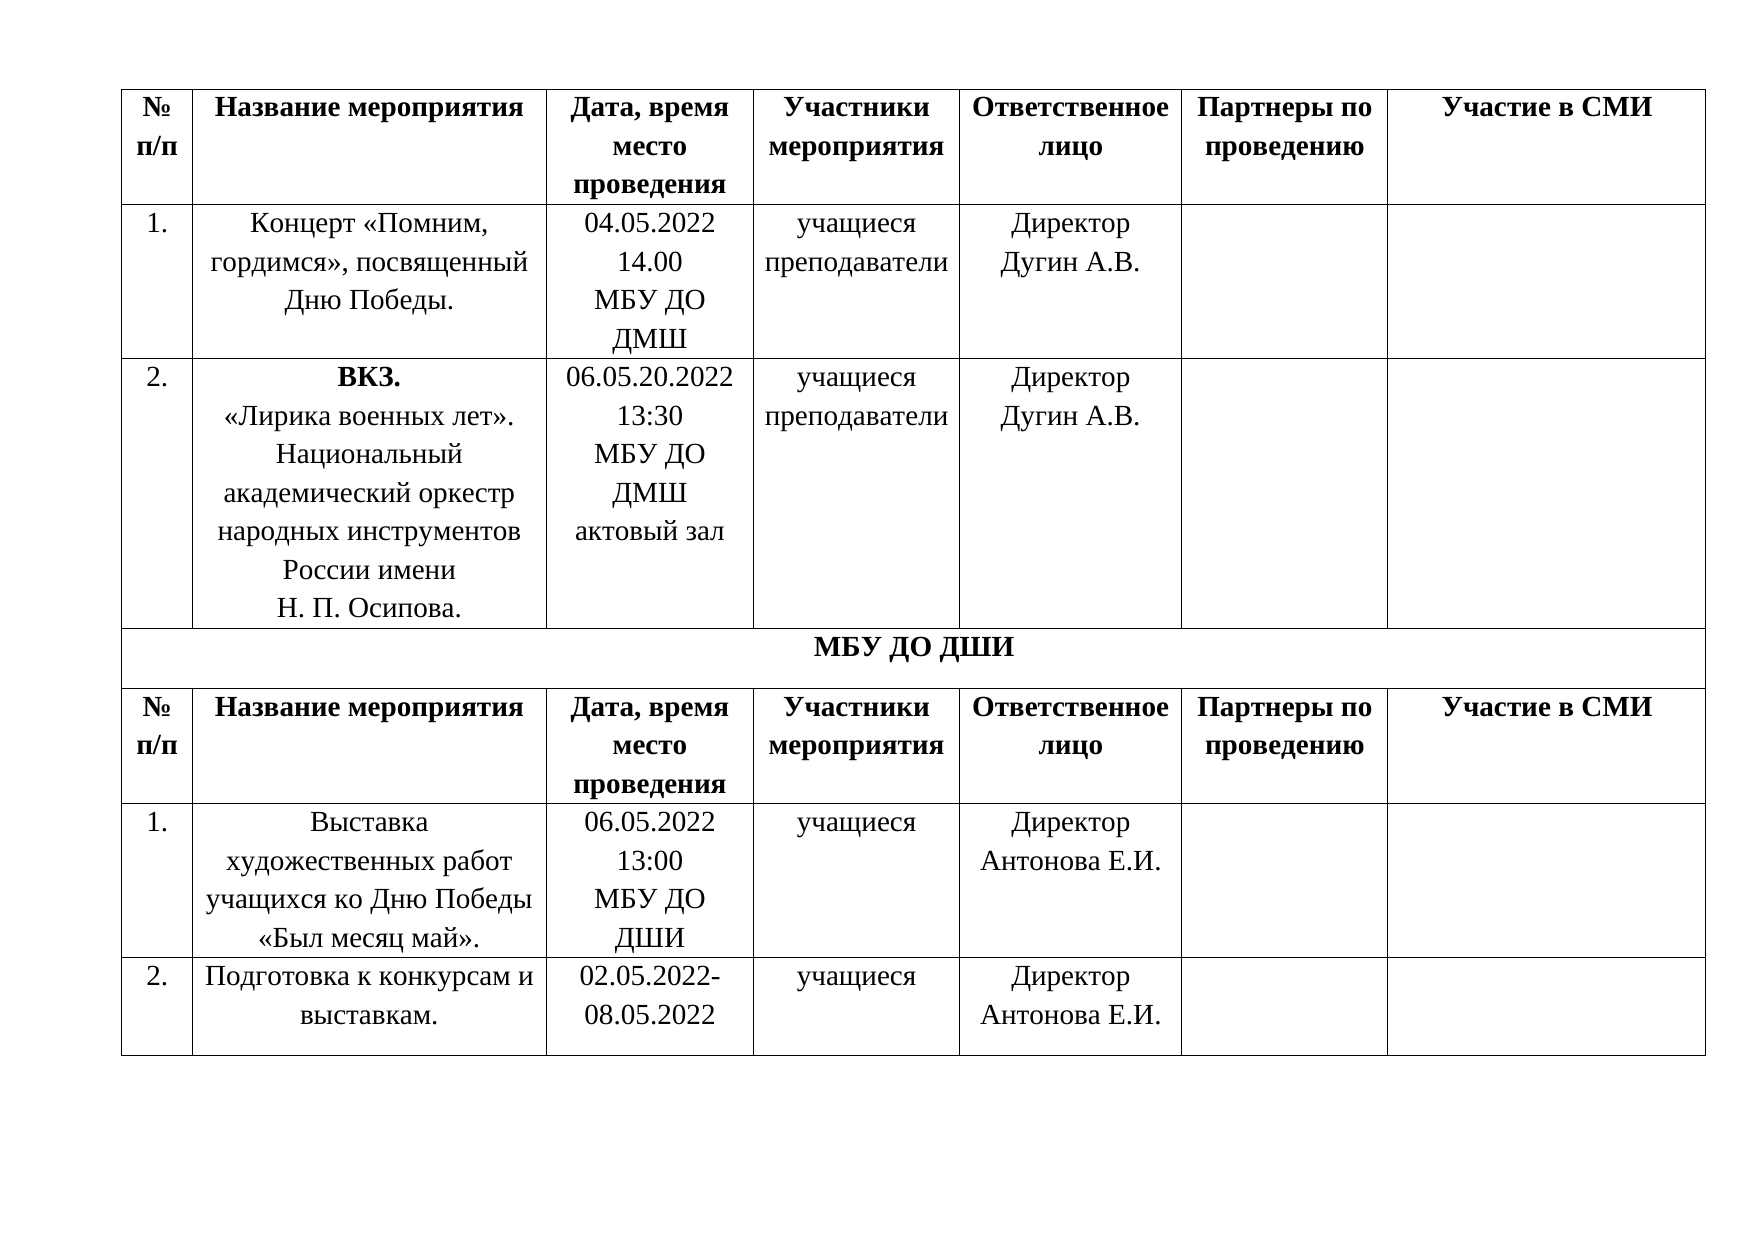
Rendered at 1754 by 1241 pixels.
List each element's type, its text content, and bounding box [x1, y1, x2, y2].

table_cell учащиеся [754, 958, 959, 1055]
table_cell [1182, 804, 1387, 957]
table_cell Партнеры по проведению [1182, 90, 1387, 204]
table_cell Участники мероприятия [754, 90, 959, 204]
table_cell 2. [122, 359, 192, 628]
table_cell № п/п [122, 689, 192, 803]
table_cell [1388, 804, 1705, 957]
table_cell 06.05.2022 13:00 МБУ ДО ДШИ [547, 804, 753, 957]
table_cell 04.05.2022 14.00 МБУ ДО ДМШ [547, 205, 753, 358]
table_cell Ответственное лицо [960, 689, 1181, 803]
table_cell 1. [122, 804, 192, 957]
table_cell 06.05.20.2022 13:30 МБУ ДО ДМШ актовый зал [547, 359, 753, 628]
table_cell Название мероприятия [193, 689, 546, 803]
table_cell Директор Антонова Е.И. [960, 804, 1181, 957]
table_cell [1388, 359, 1705, 628]
table_cell [1182, 205, 1387, 358]
table_cell учащиеся [754, 804, 959, 957]
table_cell [1388, 205, 1705, 358]
table_cell Подготовка к конкурсам и выставкам. [193, 958, 546, 1055]
table_cell Участие в СМИ [1388, 689, 1705, 803]
table_cell Выставка художественных работ учащихся ко Дню Победы «Был месяц май». [193, 804, 546, 957]
table_cell Ответственное лицо [960, 90, 1181, 204]
table_cell Директор Дугин А.В. [960, 205, 1181, 358]
table_cell Участие в СМИ [1388, 90, 1705, 204]
table_cell учащиеся преподаватели [754, 359, 959, 628]
table_cell МБУ ДО ДШИ [122, 629, 1705, 688]
table_cell 2. [122, 958, 192, 1055]
table_cell Партнеры по проведению [1182, 689, 1387, 803]
table_cell [1182, 359, 1387, 628]
table_cell Директор Антонова Е.И. [960, 958, 1181, 1055]
table_cell [1388, 958, 1705, 1055]
table_cell Название мероприятия [193, 90, 546, 204]
table_cell ВКЗ. «Лирика военных лет». Национальный академический оркестр народных инструментов России имени Н. П. Осипова. [193, 359, 546, 628]
table_cell № п/п [122, 90, 192, 204]
table_cell Концерт «Помним, гордимся», посвященный Дню Победы. [193, 205, 546, 358]
table_cell Участники мероприятия [754, 689, 959, 803]
table_cell Дата, время место проведения [547, 90, 753, 204]
table_cell [1182, 958, 1387, 1055]
table_cell Дата, время место проведения [547, 689, 753, 803]
table_cell 1. [122, 205, 192, 358]
table_cell 02.05.2022-08.05.2022 [547, 958, 753, 1055]
table_cell Директор Дугин А.В. [960, 359, 1181, 628]
table_cell учащиеся преподаватели [754, 205, 959, 358]
